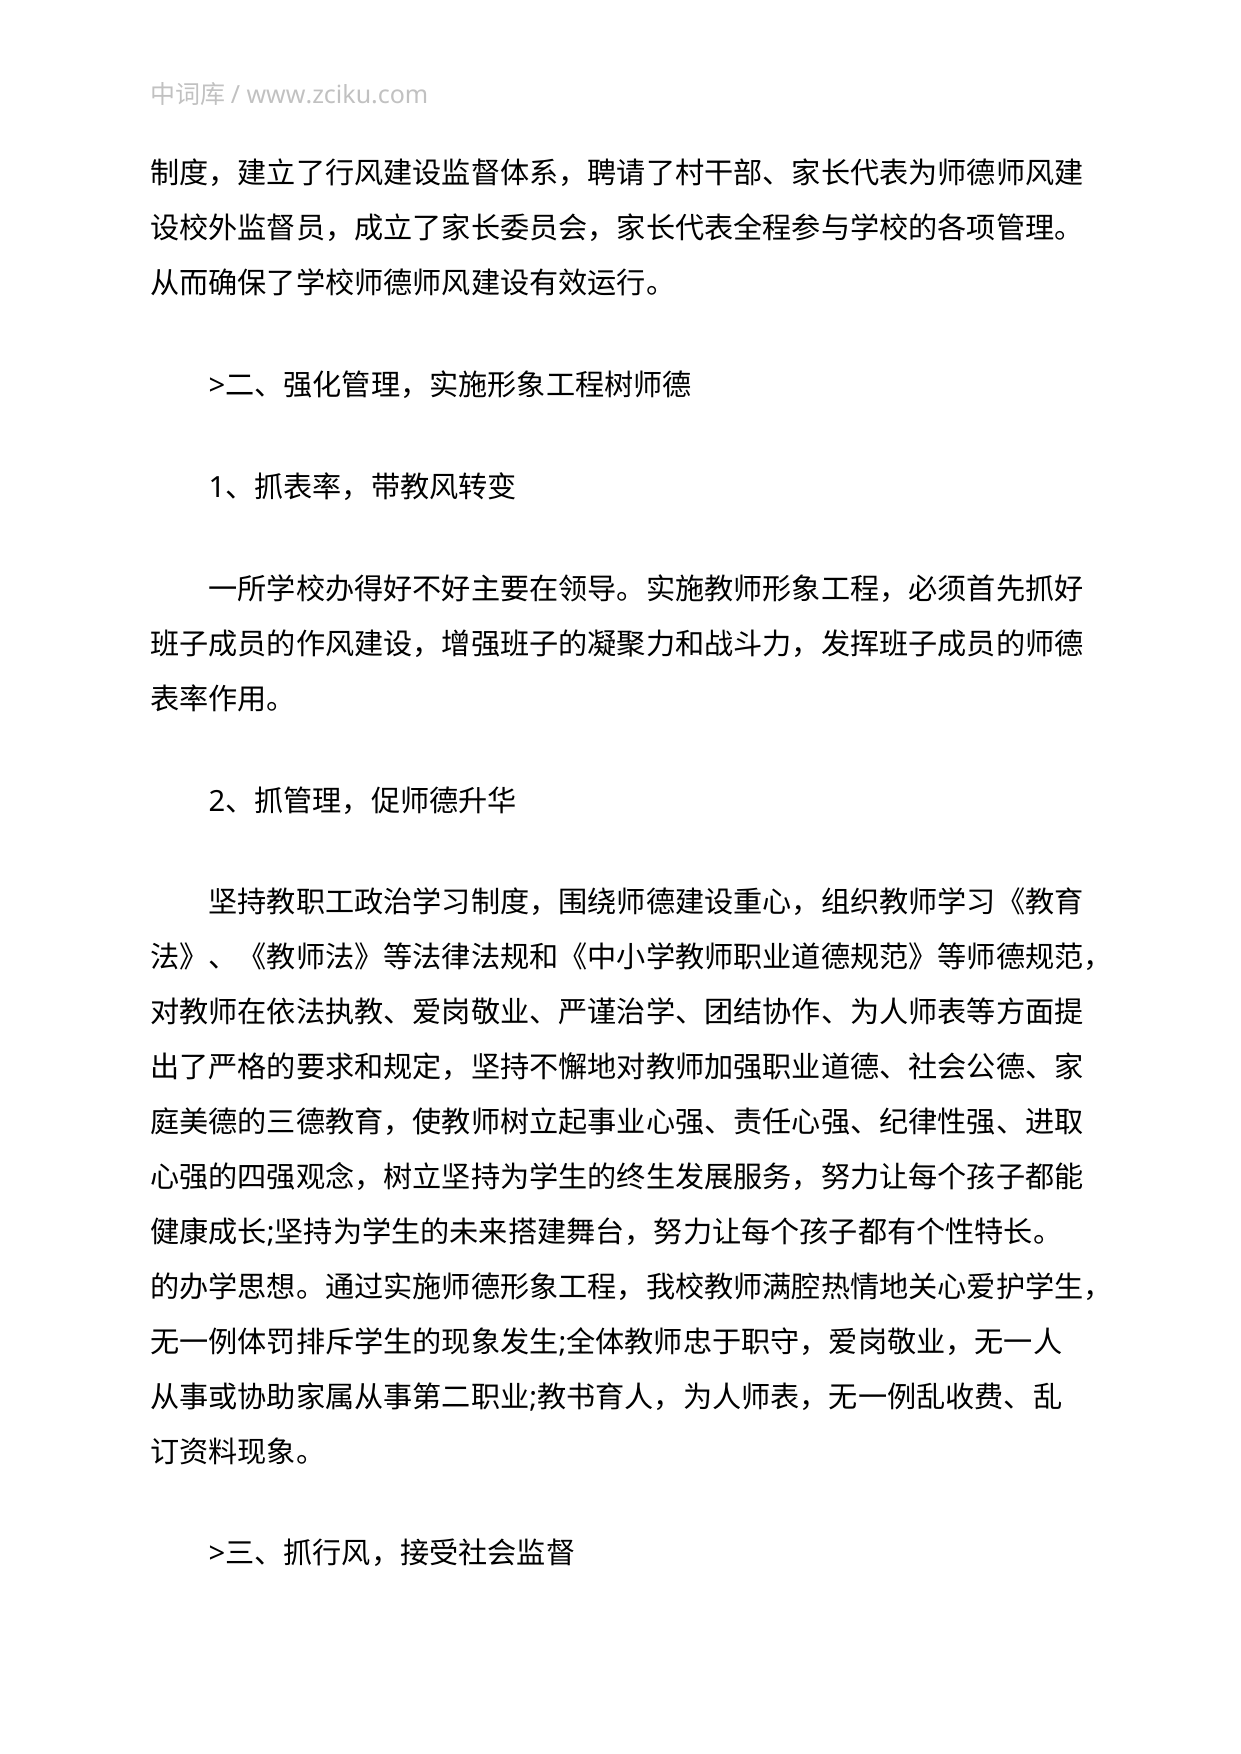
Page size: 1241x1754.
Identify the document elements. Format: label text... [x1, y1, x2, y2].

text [150, 150, 1090, 302]
text >三、抓行风，接受社会监督 [150, 1530, 1090, 1572]
text 坚持教职工政治学习制度，围绕师德建设重心，组织教师学习《教育法》、《教师法》等法律法规和《中小学教师职业道德规范》等师德规范，对教师在依法执教、爱岗敬业、严谨治学、团结协作、为人师表等方面提出了严格的要求和规定，坚持不懈地对教师加强职业道德、社会公德、家庭美德的三德教育，使教师树立起事业心强、责任心强、纪律性强、进取心强的四强观念，树立坚持为学生的终生发展服务，努力让每个孩子都能健康成长;坚持为学生的未来搭建舞台，努力让每个孩子都有个性特长。的办学思想。通过实施师德形象工程，我校教师满腔热情地关心爱护学生，无一例体罚排斥学生的现象发生;全体教师忠于职守，爱岗敬业，无一人从事或协助家属从事第二职业;教书育人，为人师表，无一例乱收费、乱订资料现象。 [150, 879, 1090, 1471]
text 1、抓表率，带教风转变 [150, 463, 1090, 506]
text 一所学校办得好不好主要在领导。实施教师形象工程，必须首先抓好班子成员的作风建设，增强班子的凝聚力和战斗力，发挥班子成员的师德表率作用。 [150, 566, 1090, 718]
text >二、强化管理，实施形象工程树师德 [150, 362, 1090, 404]
text 2、抓管理，促师德升华 [150, 777, 1090, 819]
